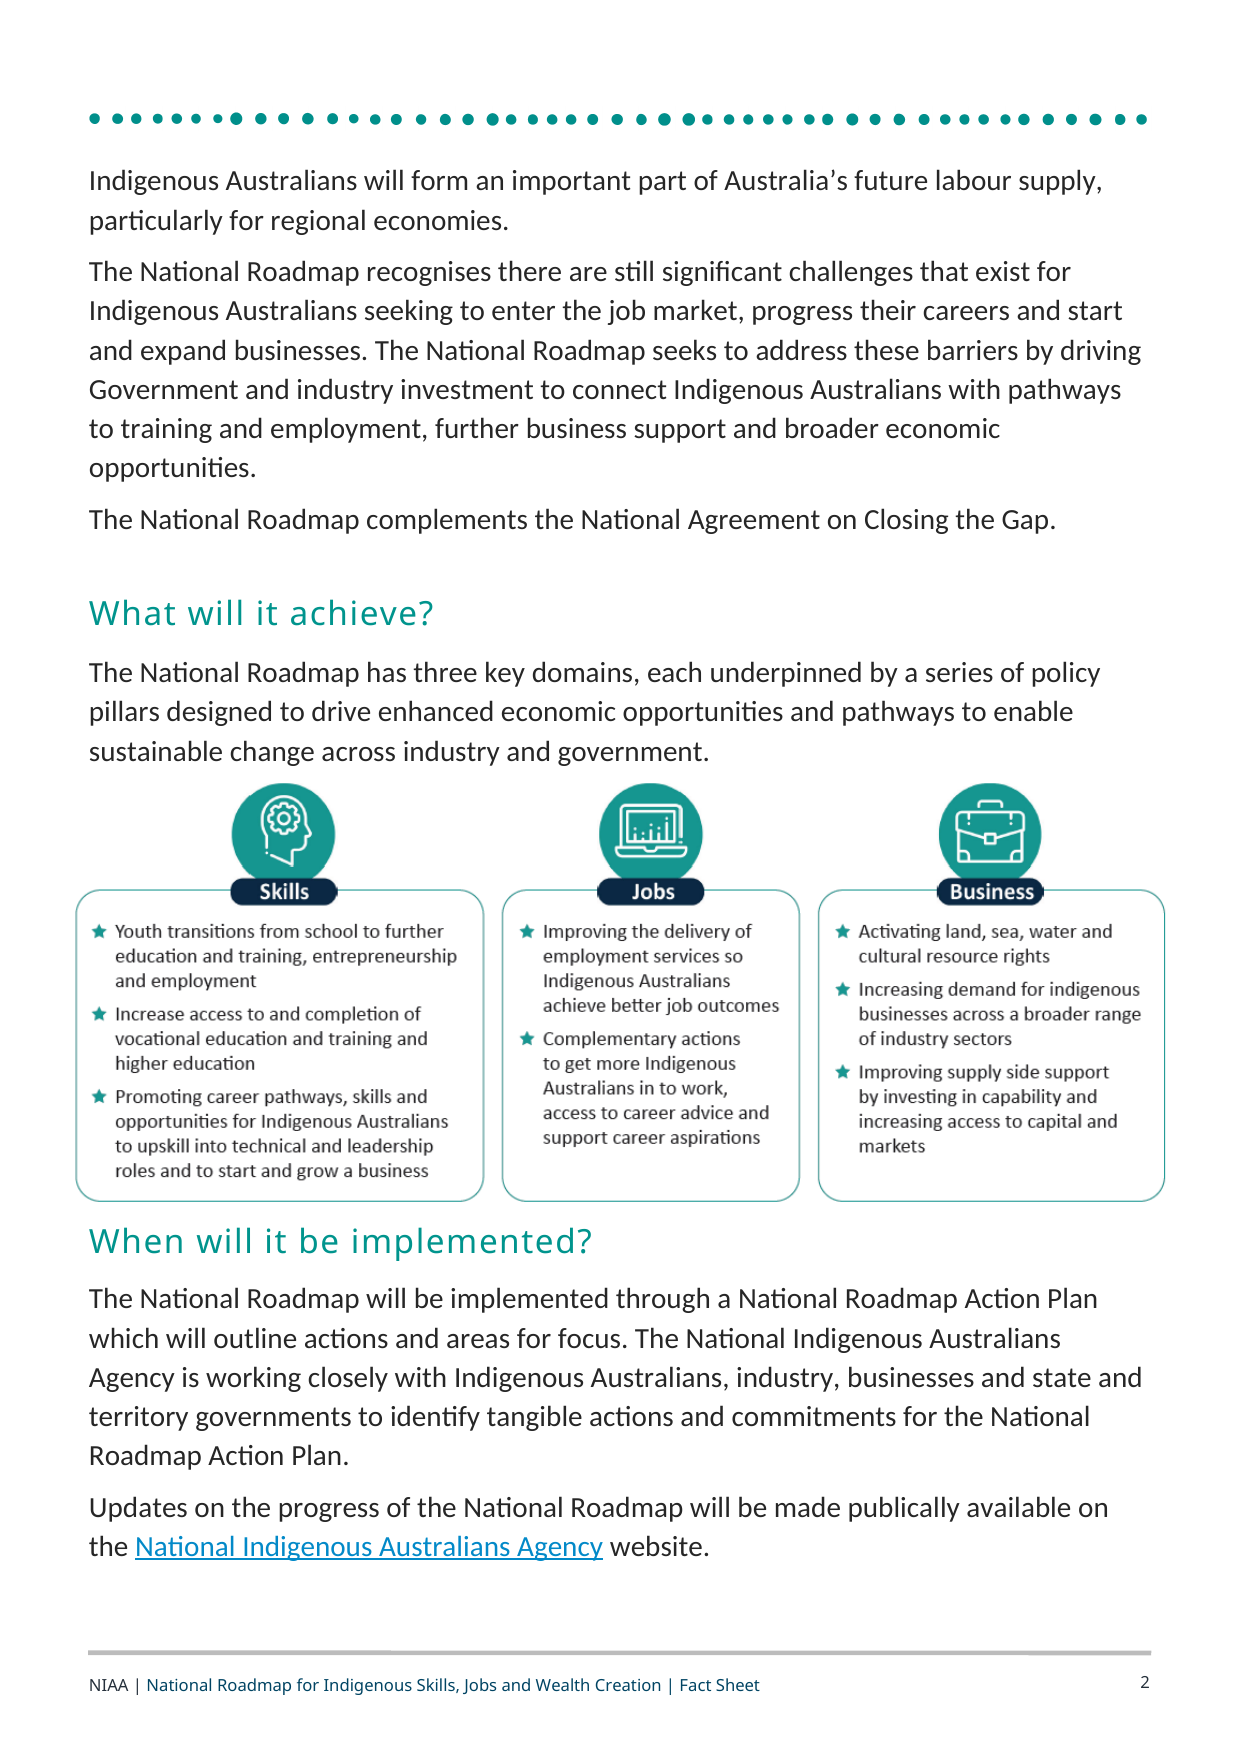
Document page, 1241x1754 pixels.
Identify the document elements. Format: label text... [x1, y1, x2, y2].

text The National Roadmap has three key domains, each underpinned by a series of policy pillars designed to drive enhanced economic opportunities and pathways to enable sustainable change across industry and government. When will it be implemented? [89, 654, 1152, 779]
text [89, 162, 1152, 237]
text Updates on the progress of the National Roadmap will be made publically available on the National Indigenous Australians Agency website. [89, 1489, 1152, 1564]
picture [282, 1682, 286, 1695]
text The National Roadmap has three key domains, each underpinned by a series of policy pillars designed to drive enhanced economic opportunities and pathways to enable sustainable change across industry and government. When will it be implemented? [89, 1219, 1152, 1263]
text The National Roadmap will be implemented through a National Roadmap Action Plan which will outline actions and areas for focus. The National Indigenous Australians Agency is working closely with Indigenous Australians, industry, businesses and state and territory governments to identify tangible actions and commitments for the National Roadmap Action Plan. [89, 1281, 1152, 1473]
text The National Roadmap complements the National Agreement on Closing the Gap. [89, 501, 1152, 536]
text The National Roadmap recognises there are still significant challenges that exist for Indigenous Australians seeking to enter the job market, progress their careers and start and expand businesses. The National Roadmap seeks to address these barriers by driving Government and industry investment to connect Indigenous Australians with pathways to training and employment, further business support and broader economic opportunities. [89, 253, 1152, 485]
picture [89, 106, 1152, 131]
picture [72, 779, 1168, 1219]
subtitle What will it achieve? [89, 590, 1152, 635]
